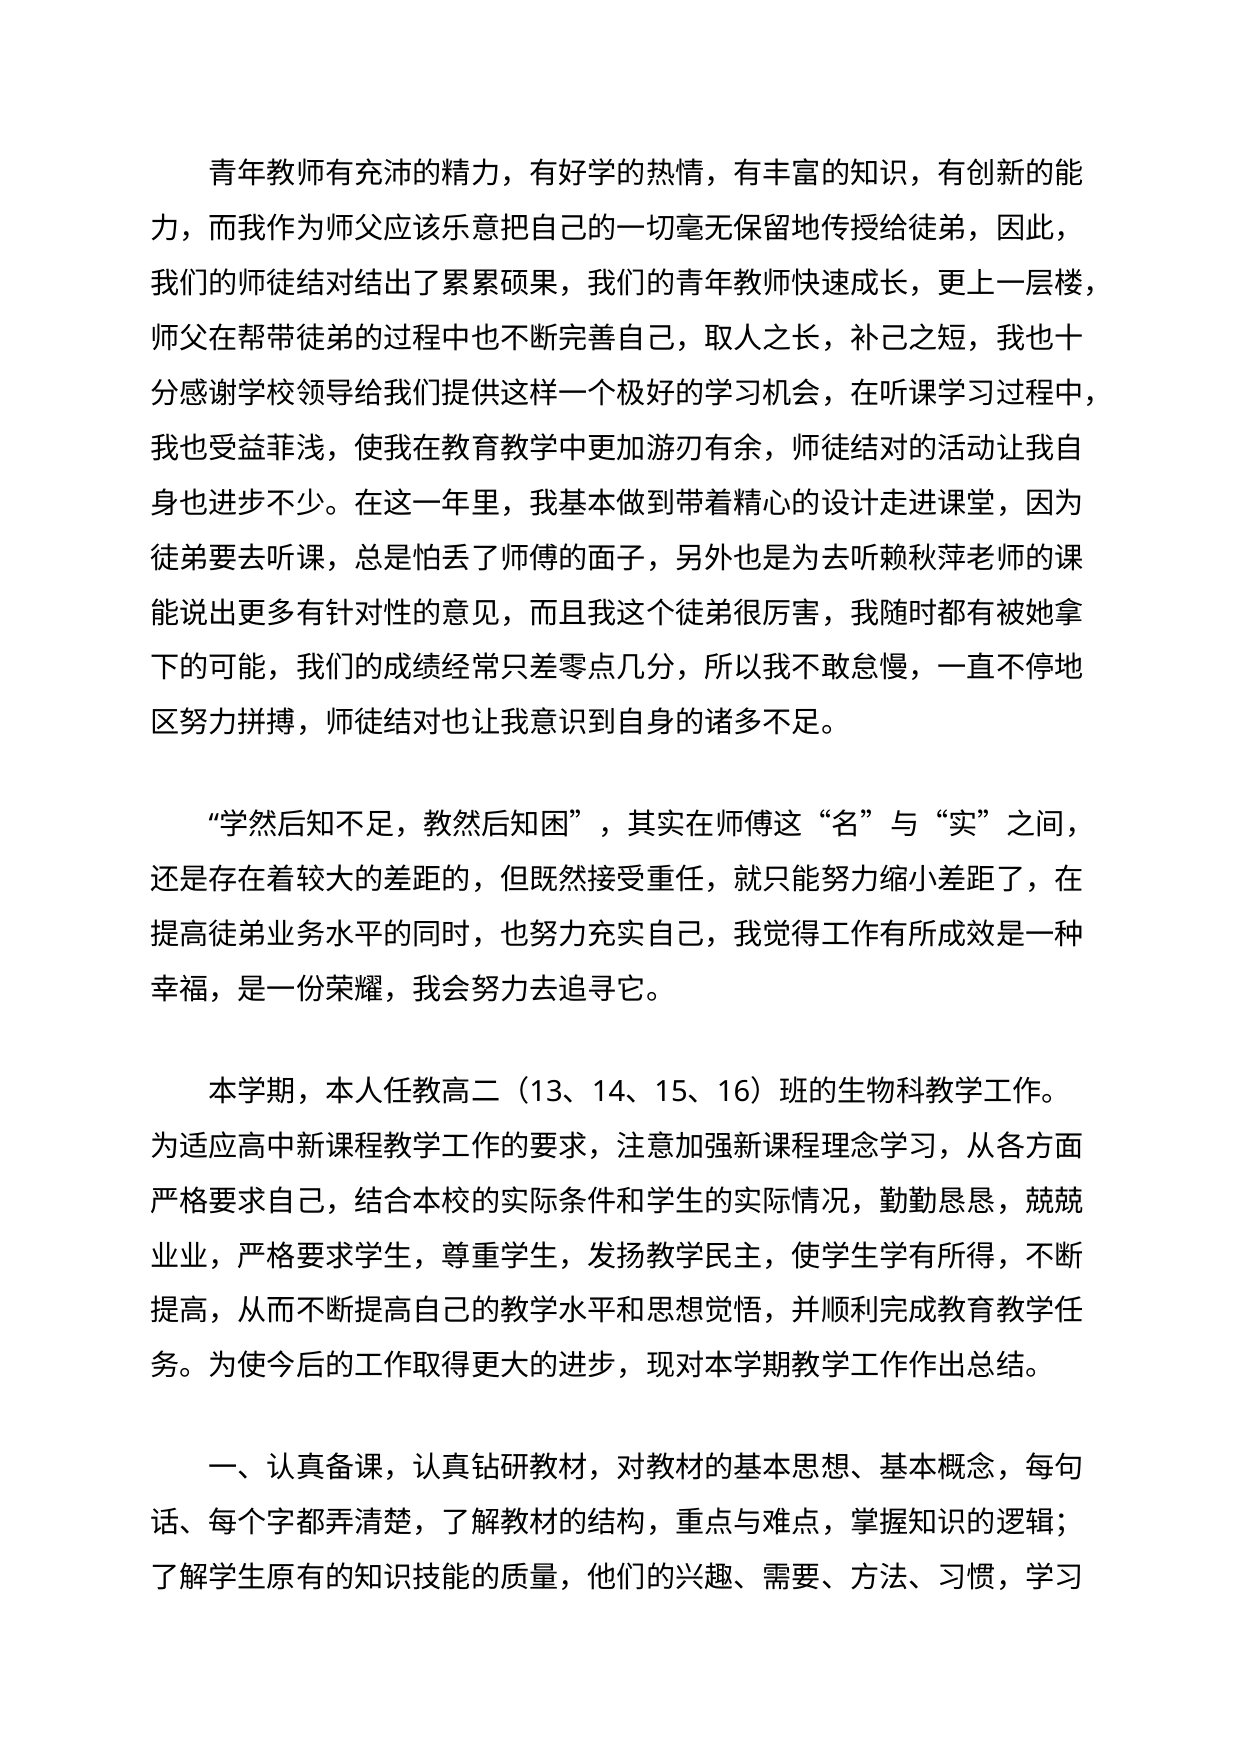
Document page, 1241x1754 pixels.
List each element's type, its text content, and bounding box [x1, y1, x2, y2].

text “学然后知不足，教然后知困”，其实在师傅这“名”与“实”之间，还是存在着较大的差距的，但既然接受重任，就只能努力缩小差距了，在提高徒弟业务水平的同时，也努力充实自己，我觉得工作有所成效是一种幸福，是一份荣耀，我会努力去追寻它。 [150, 801, 1090, 1008]
text 本学期，本人任教高二（13、14、15、16）班的生物科教学工作。为适应高中新课程教学工作的要求，注意加强新课程理念学习，从各方面严格要求自己，结合本校的实际条件和学生的实际情况，勤勤恳恳，兢兢业业，严格要求学生，尊重学生，发扬教学民主，使学生学有所得，不断提高，从而不断提高自己的教学水平和思想觉悟，并顺利完成教育教学任务。为使今后的工作取得更大的进步，现对本学期教学工作作出总结。 [150, 1067, 1090, 1384]
text 青年教师有充沛的精力，有好学的热情，有丰富的知识，有创新的能力，而我作为师父应该乐意把自己的一切毫无保留地传授给徒弟，因此，我们的师徒结对结出了累累硕果，我们的青年教师快速成长，更上一层楼，师父在帮带徒弟的过程中也不断完善自己，取人之长，补己之短，我也十分感谢学校领导给我们提供这样一个极好的学习机会，在听课学习过程中，我也受益菲浅，使我在教育教学中更加游刃有余，师徒结对的活动让我自身也进步不少。在这一年里，我基本做到带着精心的设计走进课堂，因为徒弟要去听课，总是怕丢了师傅的面子，另外也是为去听赖秋萍老师的课能说出更多有针对性的意见，而且我这个徒弟很厉害，我随时都有被她拿下的可能，我们的成绩经常只差零点几分，所以我不敢怠慢，一直不停地区努力拼搏，师徒结对也让我意识到自身的诸多不足。 [150, 150, 1090, 741]
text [150, 1444, 1090, 1596]
